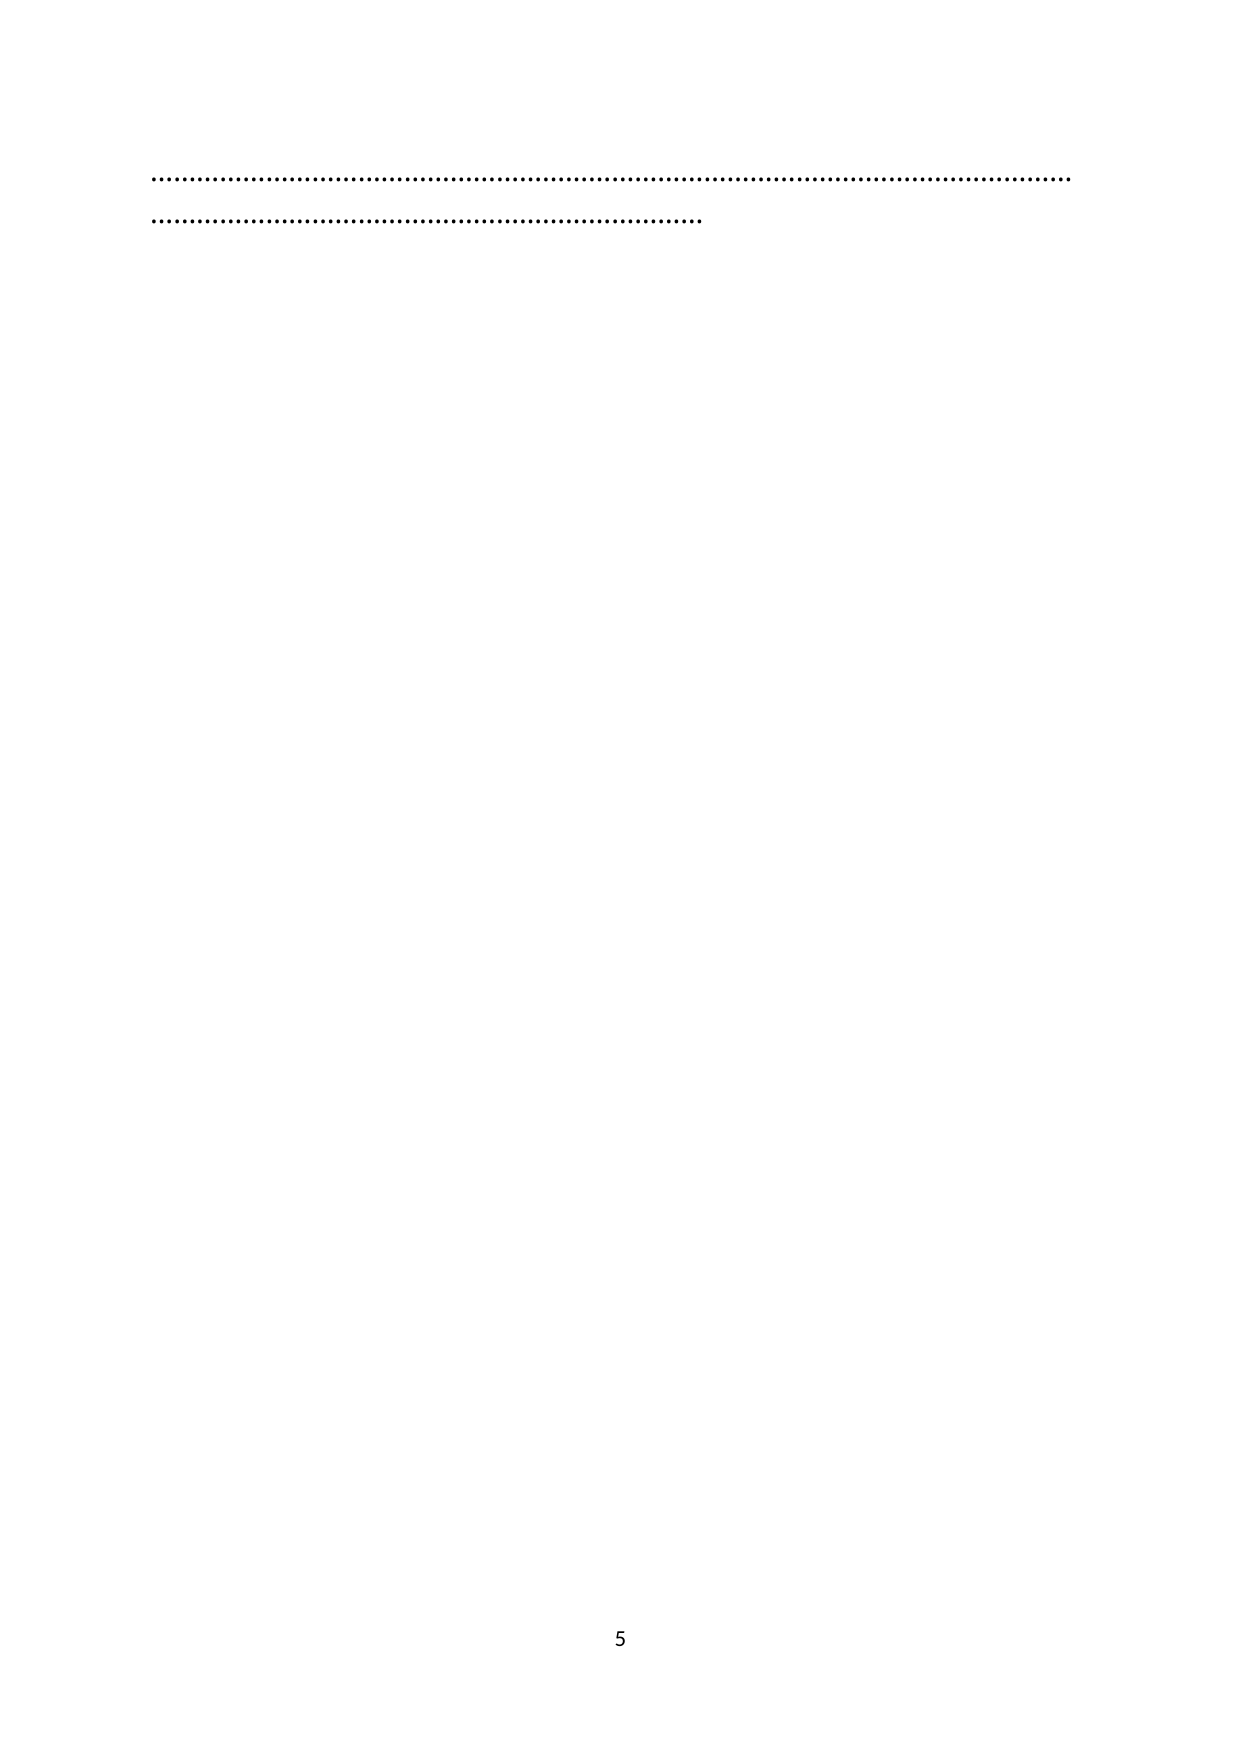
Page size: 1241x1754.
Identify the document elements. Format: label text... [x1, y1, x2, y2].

text ………………………………………………………………………………………………………………………………………………………………………… [150, 150, 1090, 232]
